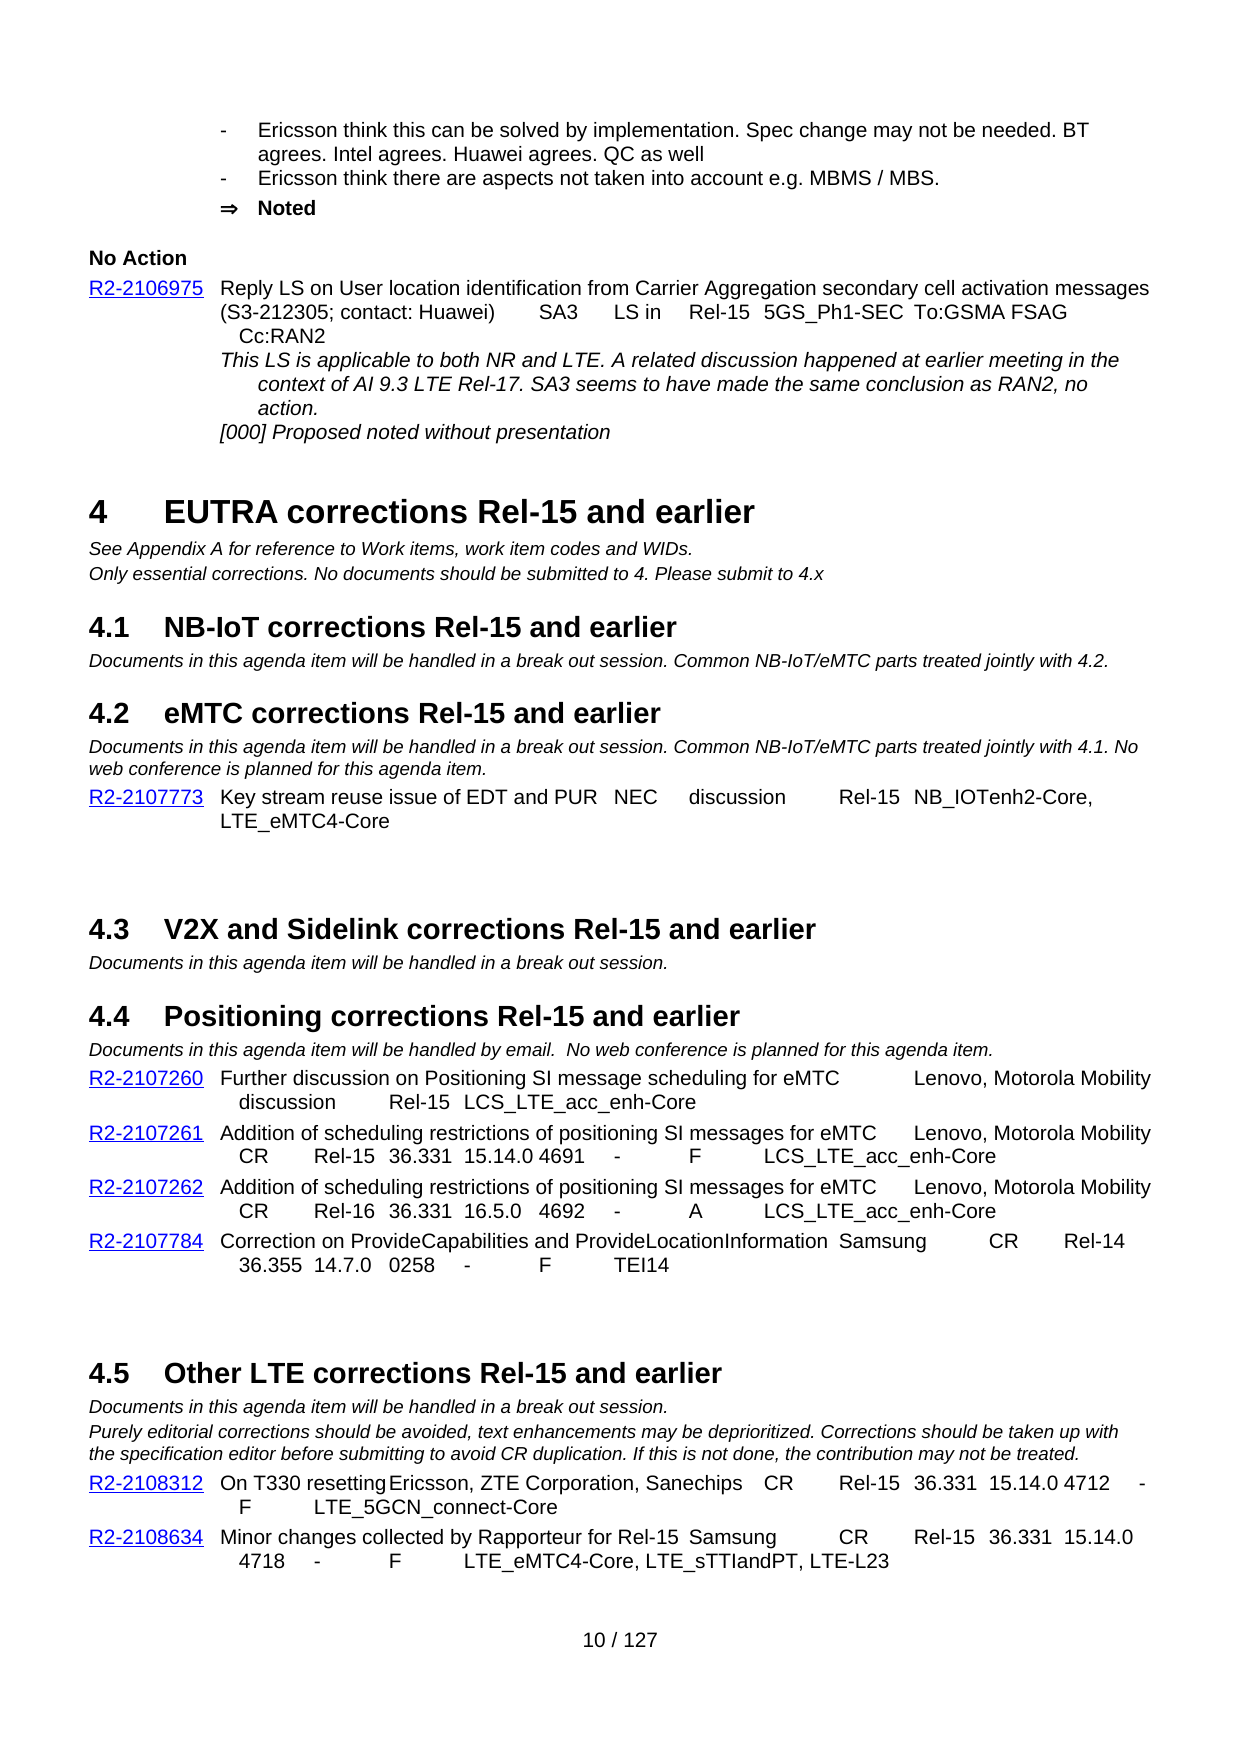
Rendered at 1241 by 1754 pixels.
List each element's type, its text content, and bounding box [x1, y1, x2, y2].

text Documents in this agenda item will be handled in a break out session. [89, 952, 1152, 973]
title R2-2107262 Addition of scheduling restrictions of positioning SI messages for eMTC Lenovo, Motorola Mobility CR Rel-16 36.331 16.5.0 4692 - A LCS_LTE_acc_enh-Core [89, 1174, 1152, 1222]
title R2-2107260 Further discussion on Positioning SI message scheduling for eMTC Lenovo, Motorola Mobility discussion Rel-15 LCS_LTE_acc_enh-Core [89, 1066, 1152, 1114]
text Purely editorial corrections should be avoided, text enhancements may be deprioritized. Corrections should be taken up with the specification editor before submitting to avoid CR duplication. If this is not done, the contribution may not be treated. [89, 1421, 1152, 1464]
title R2-2107784 Correction on ProvideCapabilities and ProvideLocationInformation Samsung CR Rel-14 36.355 14.7.0 0258 - F TEI14 [89, 1229, 1152, 1277]
text Documents in this agenda item will be handled in a break out session. Common NB-IoT/eMTC parts treated jointly with 4.1. No web conference is planned for this agenda item. [89, 736, 1152, 779]
subtitle 4.4 Positioning corrections Rel-15 and earlier [89, 998, 1152, 1032]
subtitle 4 EUTRA corrections Rel-15 and earlier [89, 493, 1152, 531]
subtitle 4.1 NB-IoT corrections Rel-15 and earlier [89, 609, 1152, 643]
text This LS is applicable to both NR and LTE. A related discussion happened at earlier meeting in the context of AI 9.3 LTE Rel-17. SA3 seems to have made the same conclusion as RAN2, no action. [220, 348, 1152, 420]
subtitle 4.2 eMTC corrections Rel-15 and earlier [89, 696, 1152, 729]
text See Appendix A for reference to Work items, work item codes and WIDs. [89, 537, 1152, 559]
title R2-2106975 Reply LS on User location identification from Carrier Aggregation secondary cell activation messages (S3-212305; contact: Huawei) SA3 LS in Rel-15 5GS_Ph1-SEC To:GSMA FSAG Cc:RAN2 [89, 276, 1152, 348]
title R2-2107773 Key stream reuse issue of EDT and PUR NEC discussion Rel-15 NB_IOTenh2-Core, LTE_eMTC4-Core [89, 785, 1152, 833]
text Only essential corrections. No documents should be submitted to 4. Please submit to 4.x [89, 563, 1152, 584]
subtitle 4.3 V2X and Sidelink corrections Rel-15 and earlier [89, 912, 1152, 946]
text Documents in this agenda item will be handled in a break out session. [89, 1396, 1152, 1417]
text Noted [220, 196, 1152, 221]
text Documents in this agenda item will be handled by email. No web conference is planned for this agenda item. [89, 1038, 1152, 1060]
text [000] Proposed noted without presentation [220, 420, 1152, 444]
text - Ericsson think this can be solved by implementation. Spec change may not be needed. BT agrees. Intel agrees. Huawei agrees. QC as well [220, 118, 1152, 166]
subtitle 4.5 Other LTE corrections Rel-15 and earlier [89, 1356, 1152, 1389]
text Documents in this agenda item will be handled in a break out session. Common NB-IoT/eMTC parts treated jointly with 4.2. [89, 649, 1152, 671]
text No Action [89, 246, 1152, 270]
title R2-2108312 On T330 resetting Ericsson, ZTE Corporation, Sanechips CR Rel-15 36.331 15.14.0 4712 - F LTE_5GCN_connect-Core [89, 1471, 1152, 1518]
title R2-2107261 Addition of scheduling restrictions of positioning SI messages for eMTC Lenovo, Motorola Mobility CR Rel-15 36.331 15.14.0 4691 - F LCS_LTE_acc_enh-Core [89, 1120, 1152, 1168]
text - Ericsson think there are aspects not taken into account e.g. MBMS / MBS. [220, 166, 1152, 190]
title R2-2108634 Minor changes collected by Rapporteur for Rel-15 Samsung CR Rel-15 36.331 15.14.0 4718 - F LTE_eMTC4-Core, LTE_sTTIandPT, LTE-L23 [89, 1525, 1152, 1573]
